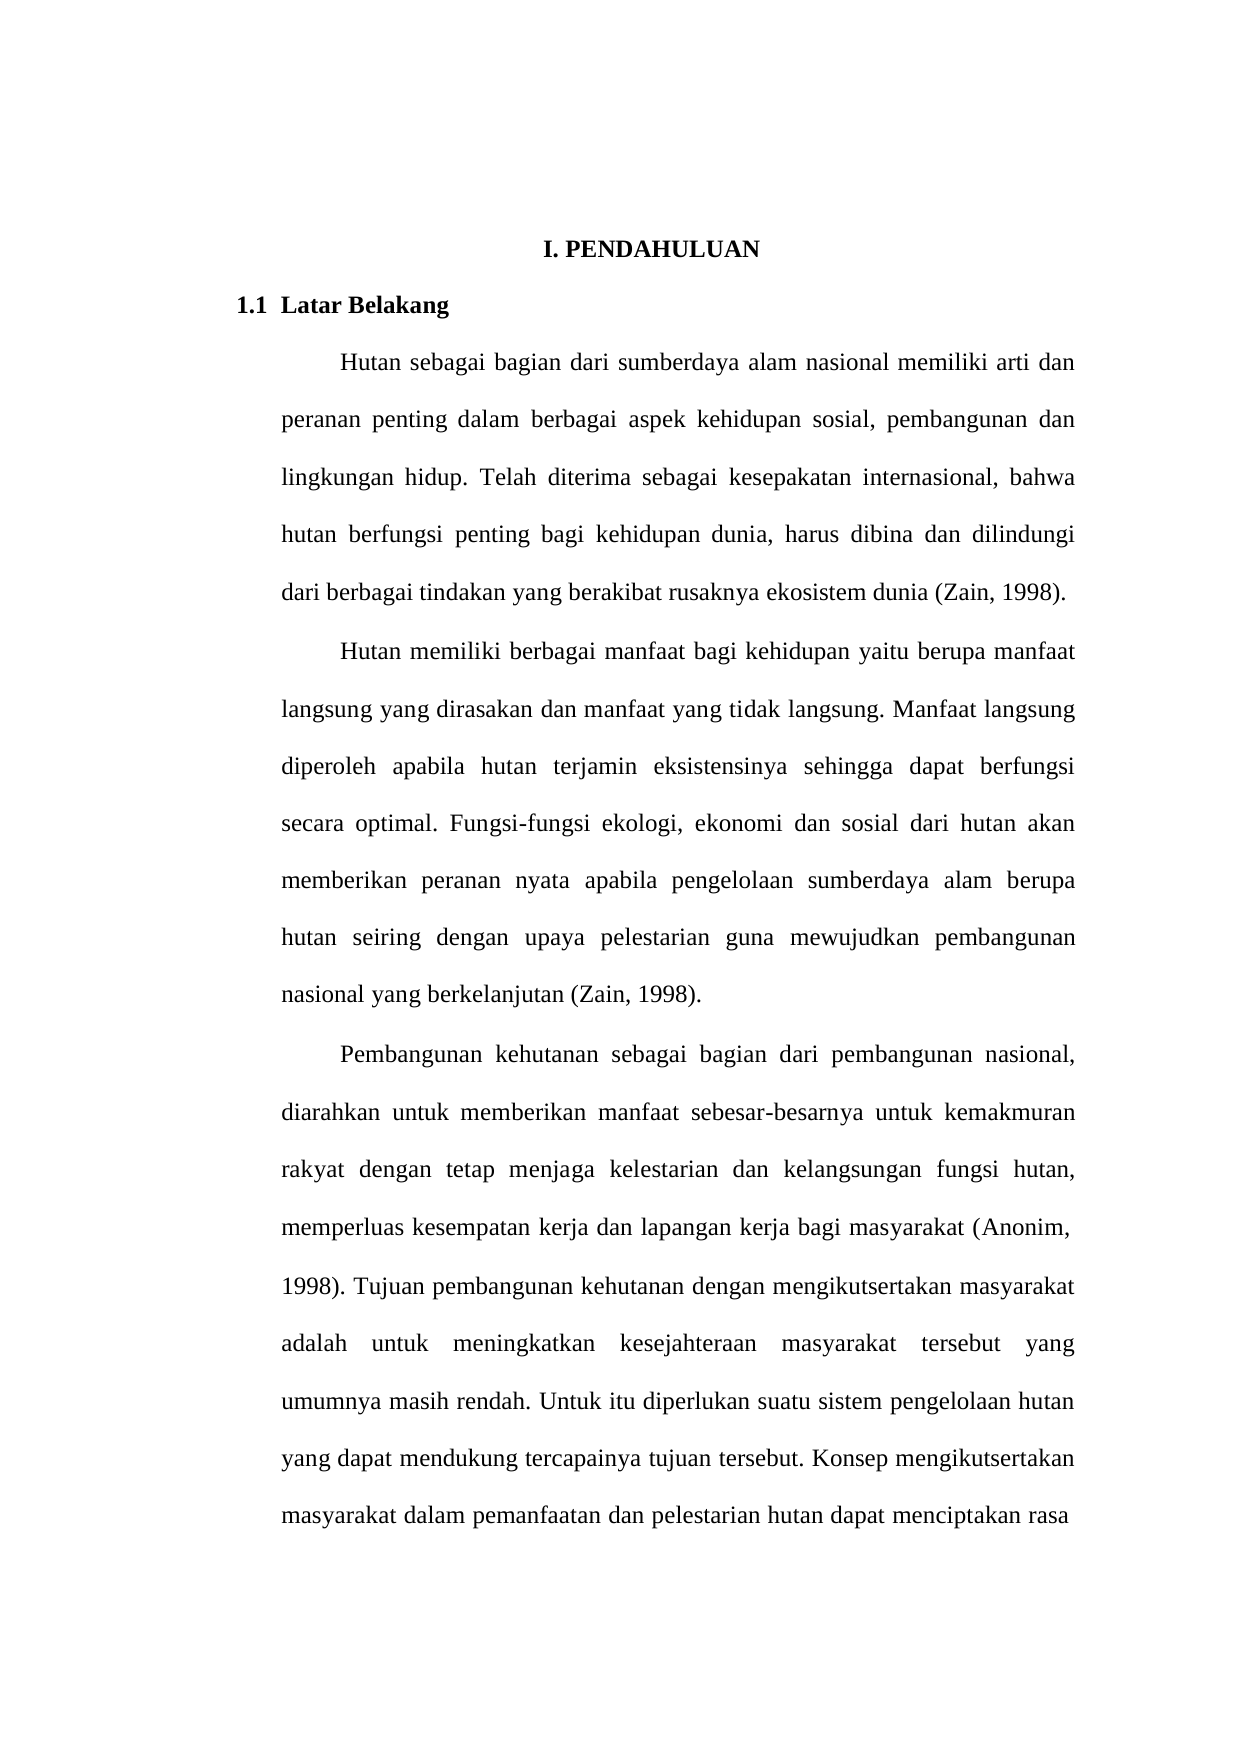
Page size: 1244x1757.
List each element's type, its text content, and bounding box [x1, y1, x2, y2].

text Hutan memiliki berbagai manfaat bagi kehidupan yaitu berupa manfaat langsung yang dirasakan dan manfaat yang tidak langsung. Manfaat langsung diperoleh apabila hutan terjamin eksistensinya sehingga dapat berfungsi secara optimal. Fungsi-fungsi ekologi, ekonomi dan sosial dari hutan akan memberikan peranan nyata apabila pengelolaan sumberdaya alam berupa hutan seiring dengan upaya pelestarian guna mewujudkan pembangunan nasional yang berkelanjutan (Zain, 1998). [281, 636, 1076, 1008]
text 1998). Tujuan pembangunan kehutanan dengan mengikutsertakan masyarakat adalah untuk meningkatkan kesejahteraan masyarakat tersebut yang umumnya masih rendah. Untuk itu diperlukan suatu sistem pengelolaan hutan yang dapat mendukung tercapainya tujuan tersebut. Konsep mengikutsertakan masyarakat dalam pemanfaatan dan pelestarian hutan dapat menciptakan rasa [281, 1271, 1075, 1529]
text Pembangunan kehutanan sebagai bagian dari pembangunan nasional, diarahkan untuk memberikan manfaat sebesar-besarnya untuk kemakmuran rakyat dengan tetap menjaga kelestarian dan kelangsungan fungsi hutan, memperluas kesempatan kerja dan lapangan kerja bagi masyarakat (Anonim, [281, 1039, 1076, 1240]
text Hutan sebagai bagian dari sumberdaya alam nasional memiliki arti dan peranan penting dalam berbagai aspek kehidupan sosial, pembangunan dan lingkungan hidup. Telah diterima sebagai kesepakatan internasional, bahwa hutan berfungsi penting bagi kehidupan dunia, harus dibina dan dilindungi dari berbagai tindakan yang berakibat rusaknya ekosistem dunia (Zain, 1998). [281, 347, 1075, 605]
text I. PENDAHULUAN [538, 234, 765, 262]
text 1.1 Latar Belakang [236, 290, 1083, 319]
